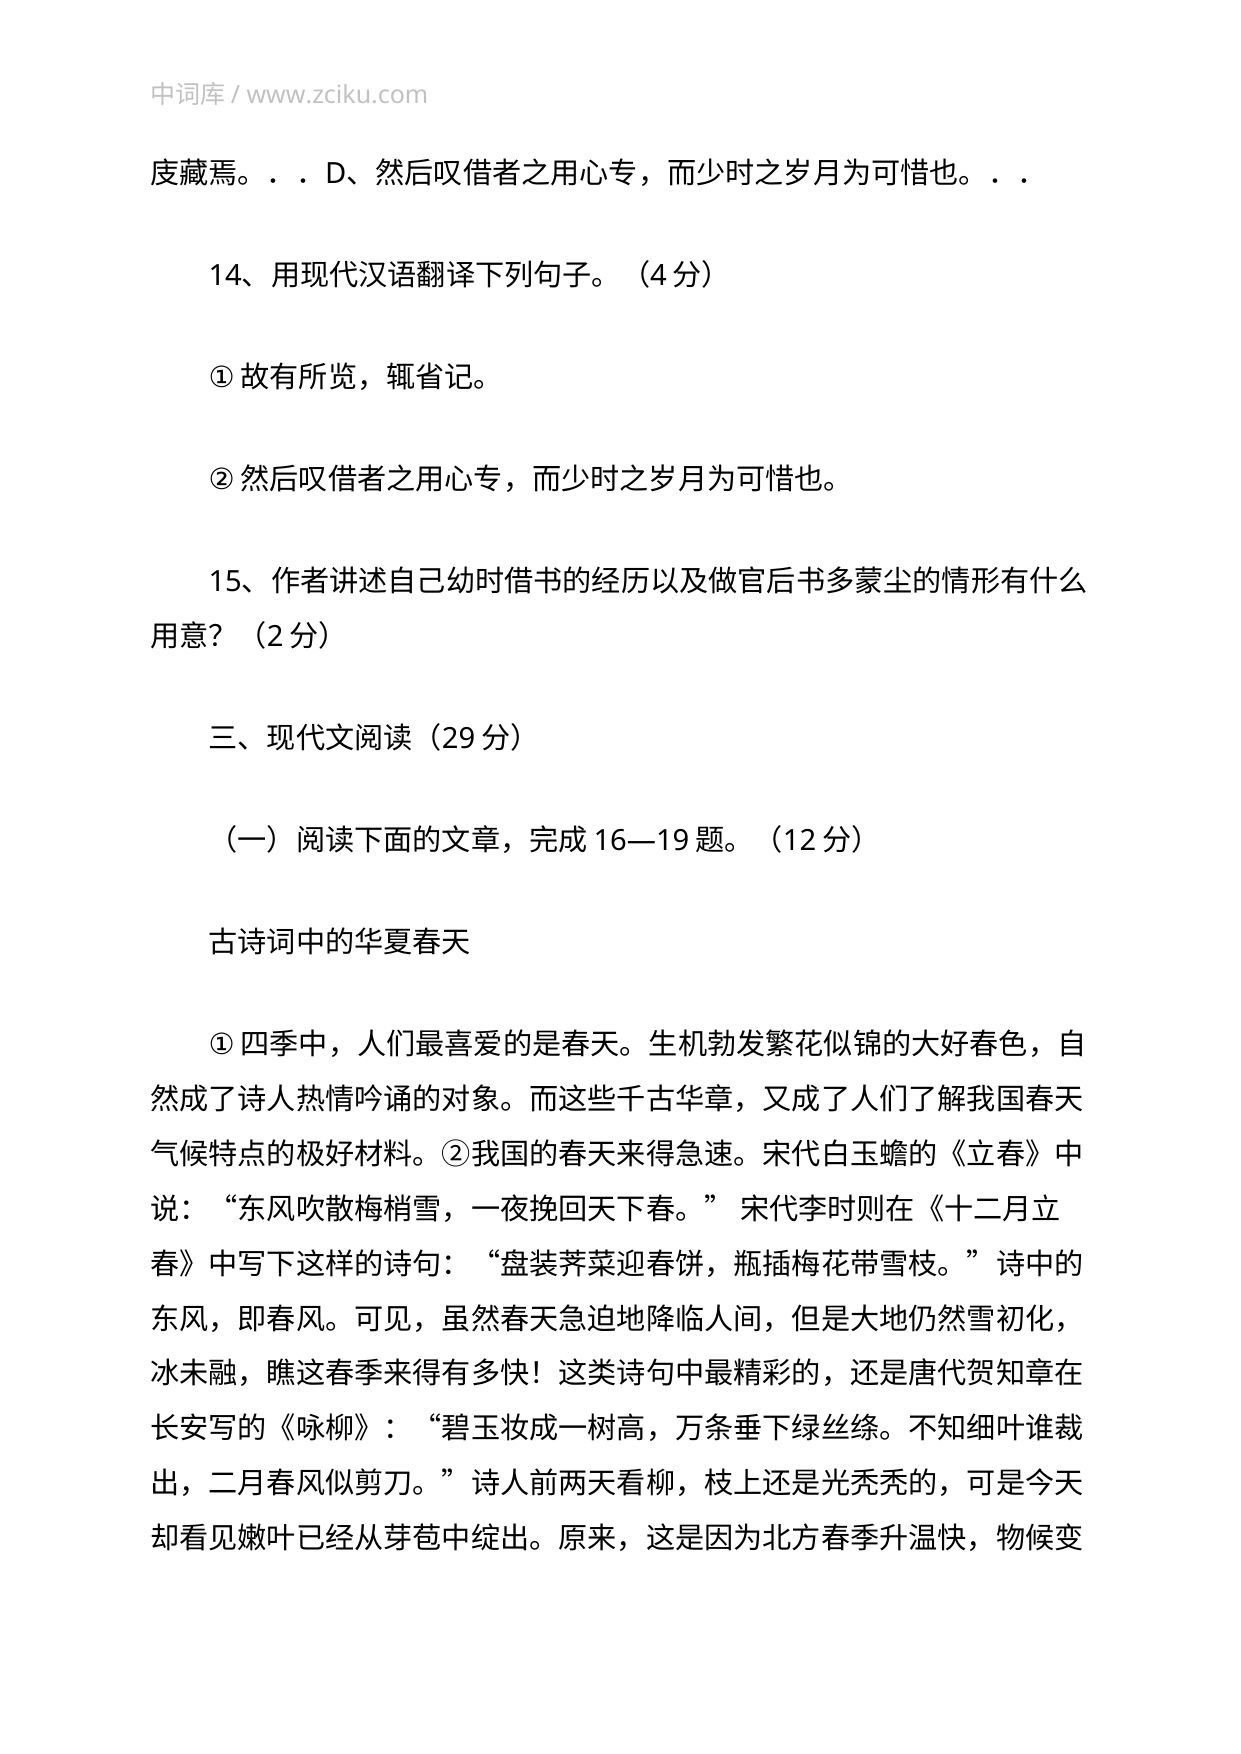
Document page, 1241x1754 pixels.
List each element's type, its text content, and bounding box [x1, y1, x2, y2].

text 古诗词中的华夏春天 [150, 919, 1090, 961]
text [150, 150, 1090, 192]
text （一）阅读下面的文章，完成16—19题。（12分） [150, 817, 1090, 859]
text 14、用现代汉语翻译下列句子。（4分） [150, 252, 1090, 294]
text ①故有所览，辄省记。 [150, 354, 1090, 396]
text ②然后叹借者之用心专，而少时之岁月为可惜也。 [150, 456, 1090, 498]
text 三、现代文阅读（29分） [150, 715, 1090, 757]
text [150, 1021, 1090, 1557]
text 15、作者讲述自己幼时借书的经历以及做官后书多蒙尘的情形有什么用意？（2分） [150, 558, 1090, 655]
